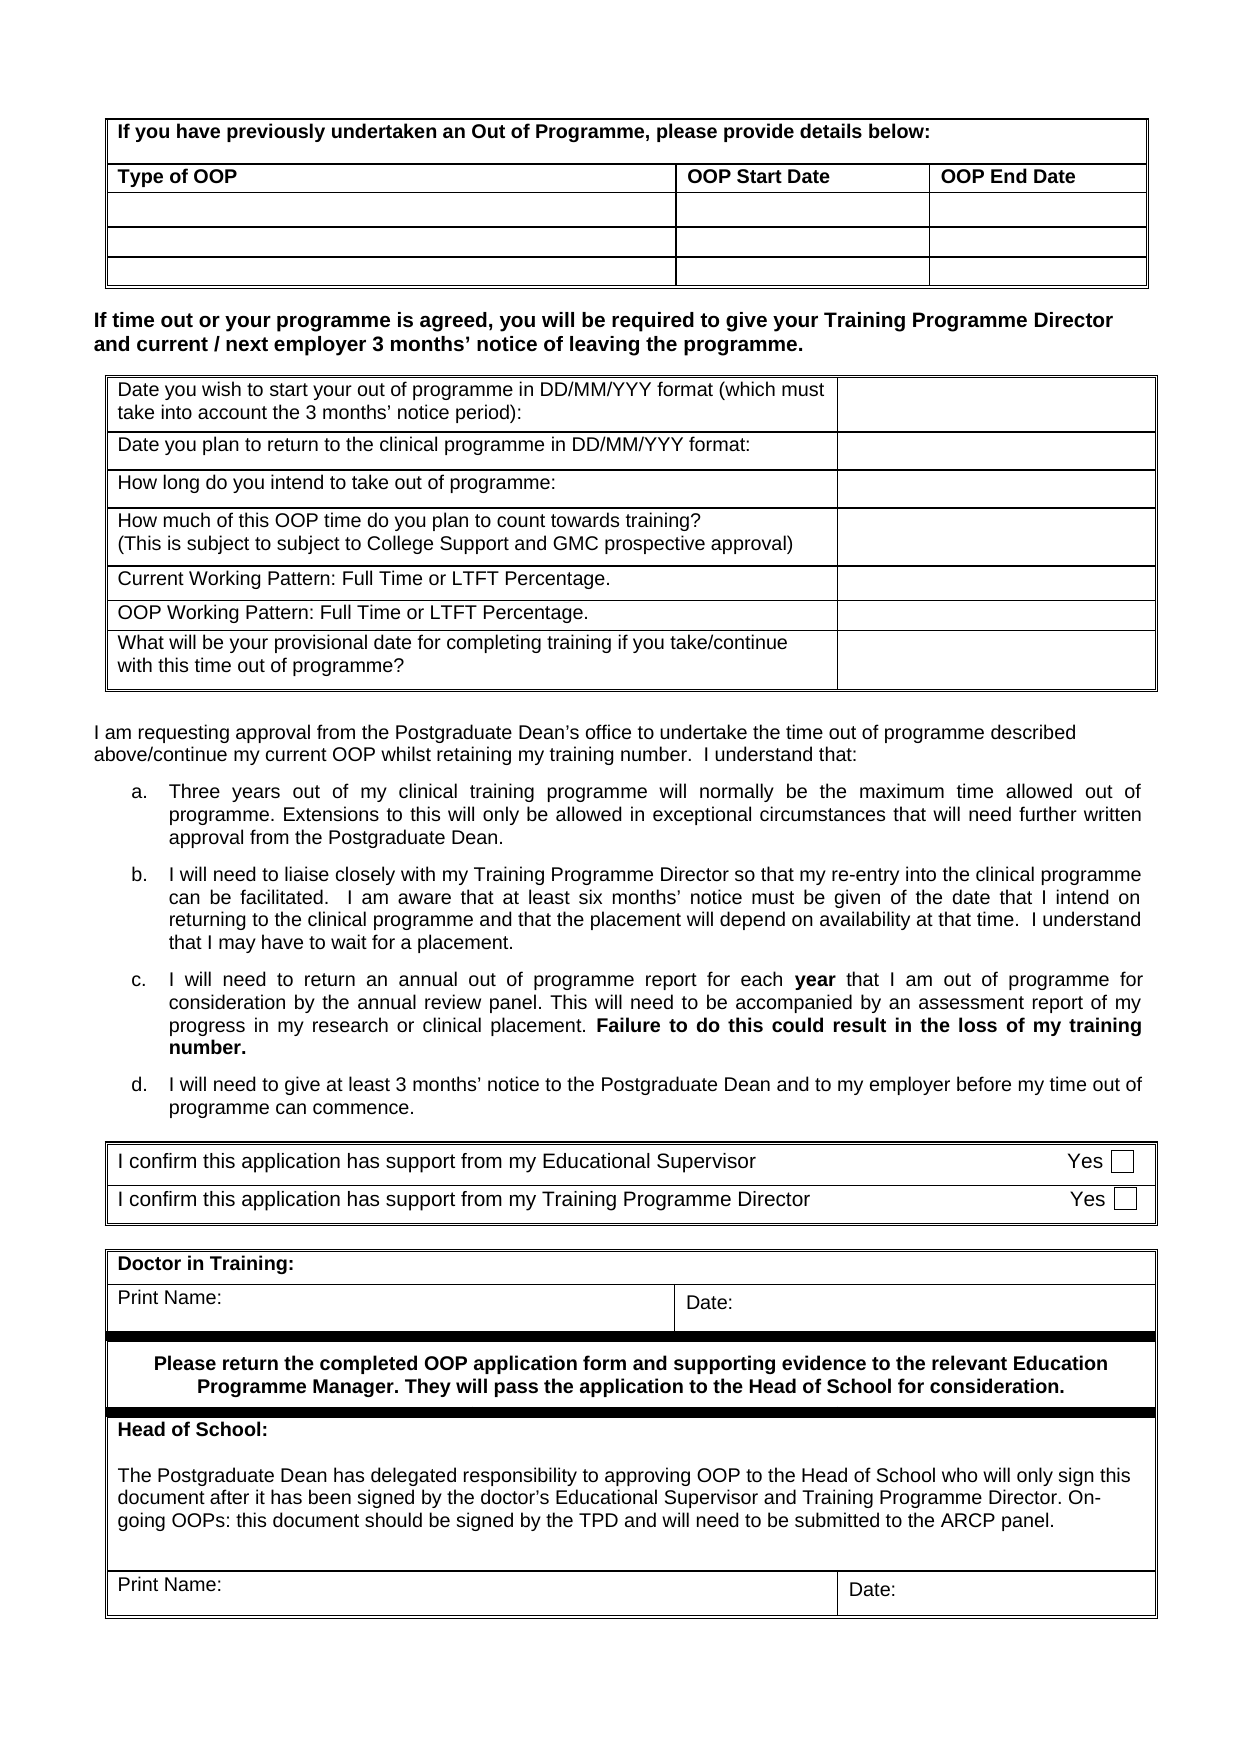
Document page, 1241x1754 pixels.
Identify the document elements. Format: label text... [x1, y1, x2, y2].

table_cell [838, 631, 1155, 689]
list I will need to give at least 3 months’ notice to the Postgraduate Dean and to my employer before my time out of programme can commence. [131, 1073, 1143, 1119]
table_cell What will be your provisional date for completing training if you take/continue with this time out of programme? [108, 631, 837, 689]
table_cell Current Working Pattern: Full Time or LTFT Percentage. [108, 567, 837, 599]
table_cell [473, 1332, 837, 1341]
table_cell Print Name: [108, 1572, 837, 1615]
list I will need to liaise closely with my Training Programme Director so that my re-entry into the clinical programme can be facilitated. I am aware that at least six months’ notice must be given of the date that I intend on returning to the clinical programme and that the placement will depend on availability at that time. I understand that I may have to wait for a placement. [131, 863, 1143, 954]
table_cell Date: [675, 1285, 1155, 1331]
table_header [838, 378, 1155, 431]
table_cell [108, 258, 675, 285]
table_cell How much of this OOP time do you plan to count towards training? (This is subject to subject to College Support and GMC prospective approval) [108, 509, 837, 565]
table_cell [838, 567, 1155, 599]
table_cell [677, 193, 929, 226]
table_cell [838, 509, 1155, 565]
table_cell How long do you intend to take out of programme: [108, 471, 837, 507]
table_cell [473, 1408, 837, 1417]
table_header I confirm this application has support from my Educational Supervisor Yes [108, 1145, 1155, 1185]
table_cell [677, 258, 929, 285]
table_cell [108, 228, 675, 256]
table_cell [677, 228, 929, 256]
table_cell If you have previously undertaken an Out of Programme, please provide details below: [108, 120, 1146, 163]
table_cell [838, 433, 1155, 469]
table_cell Date: [838, 1572, 1155, 1615]
table_cell [930, 228, 1146, 256]
list Three years out of my clinical training programme will normally be the maximum time allowed out of programme. Extensions to this will only be allowed in exceptional circumstances that will need further written approval from the Postgraduate Dean. [131, 780, 1143, 848]
table_cell Print Name: [108, 1285, 674, 1331]
table_cell Date you plan to return to the clinical programme in DD/MM/YYY format: [108, 433, 837, 469]
table_cell [108, 1408, 471, 1417]
table_cell Please return the completed OOP application form and supporting evidence to the relevant Education Programme Manager. They will pass the application to the Head of School for consideration. [108, 1342, 1155, 1407]
table_cell [838, 471, 1155, 507]
text and current / next employer 3 months’ notice of leaving the programme. [93, 332, 1143, 356]
table_header Doctor in Training: [108, 1252, 1155, 1284]
text I am requesting approval from the Postgraduate Dean’s office to undertake the time out of programme described [93, 721, 1143, 743]
table_cell Type of OOP [108, 165, 675, 192]
text If time out or your programme is agreed, you will be required to give your Training Programme Director [93, 308, 1143, 332]
table_cell [930, 193, 1146, 226]
table_header Date you wish to start your out of programme in DD/MM/YYY format (which must take into account the 3 months’ notice period): [108, 378, 837, 431]
text above/continue my current OOP whilst retaining my training number. I understand that: [93, 743, 1143, 766]
table_cell OOP End Date [930, 165, 1146, 192]
table_cell [930, 258, 1146, 285]
table_cell OOP Working Pattern: Full Time or LTFT Percentage. [108, 601, 837, 630]
table_cell [838, 1332, 1155, 1341]
table_cell [108, 1332, 471, 1341]
list I will need to return an annual out of programme report for each year that I am out of programme for consideration by the annual review panel. This will need to be accompanied by an assessment report of my progress in my research or clinical placement. Failure to do this could result in the loss of my training number. [131, 968, 1143, 1059]
table_cell [838, 601, 1155, 630]
table_cell OOP Start Date [677, 165, 929, 192]
table_cell Head of School: The Postgraduate Dean has delegated responsibility to approving OOP to the Head of School who will only sign this document after it has been signed by the doctor’s Educational Supervisor and Training Programme Director. On-going OOPs: this document should be signed by the TPD and will need to be submitted to the ARCP panel. [108, 1418, 1155, 1570]
table_cell [108, 193, 675, 226]
table_cell [838, 1408, 1155, 1417]
table_cell I confirm this application has support from my Training Programme Director Yes [108, 1186, 1155, 1223]
